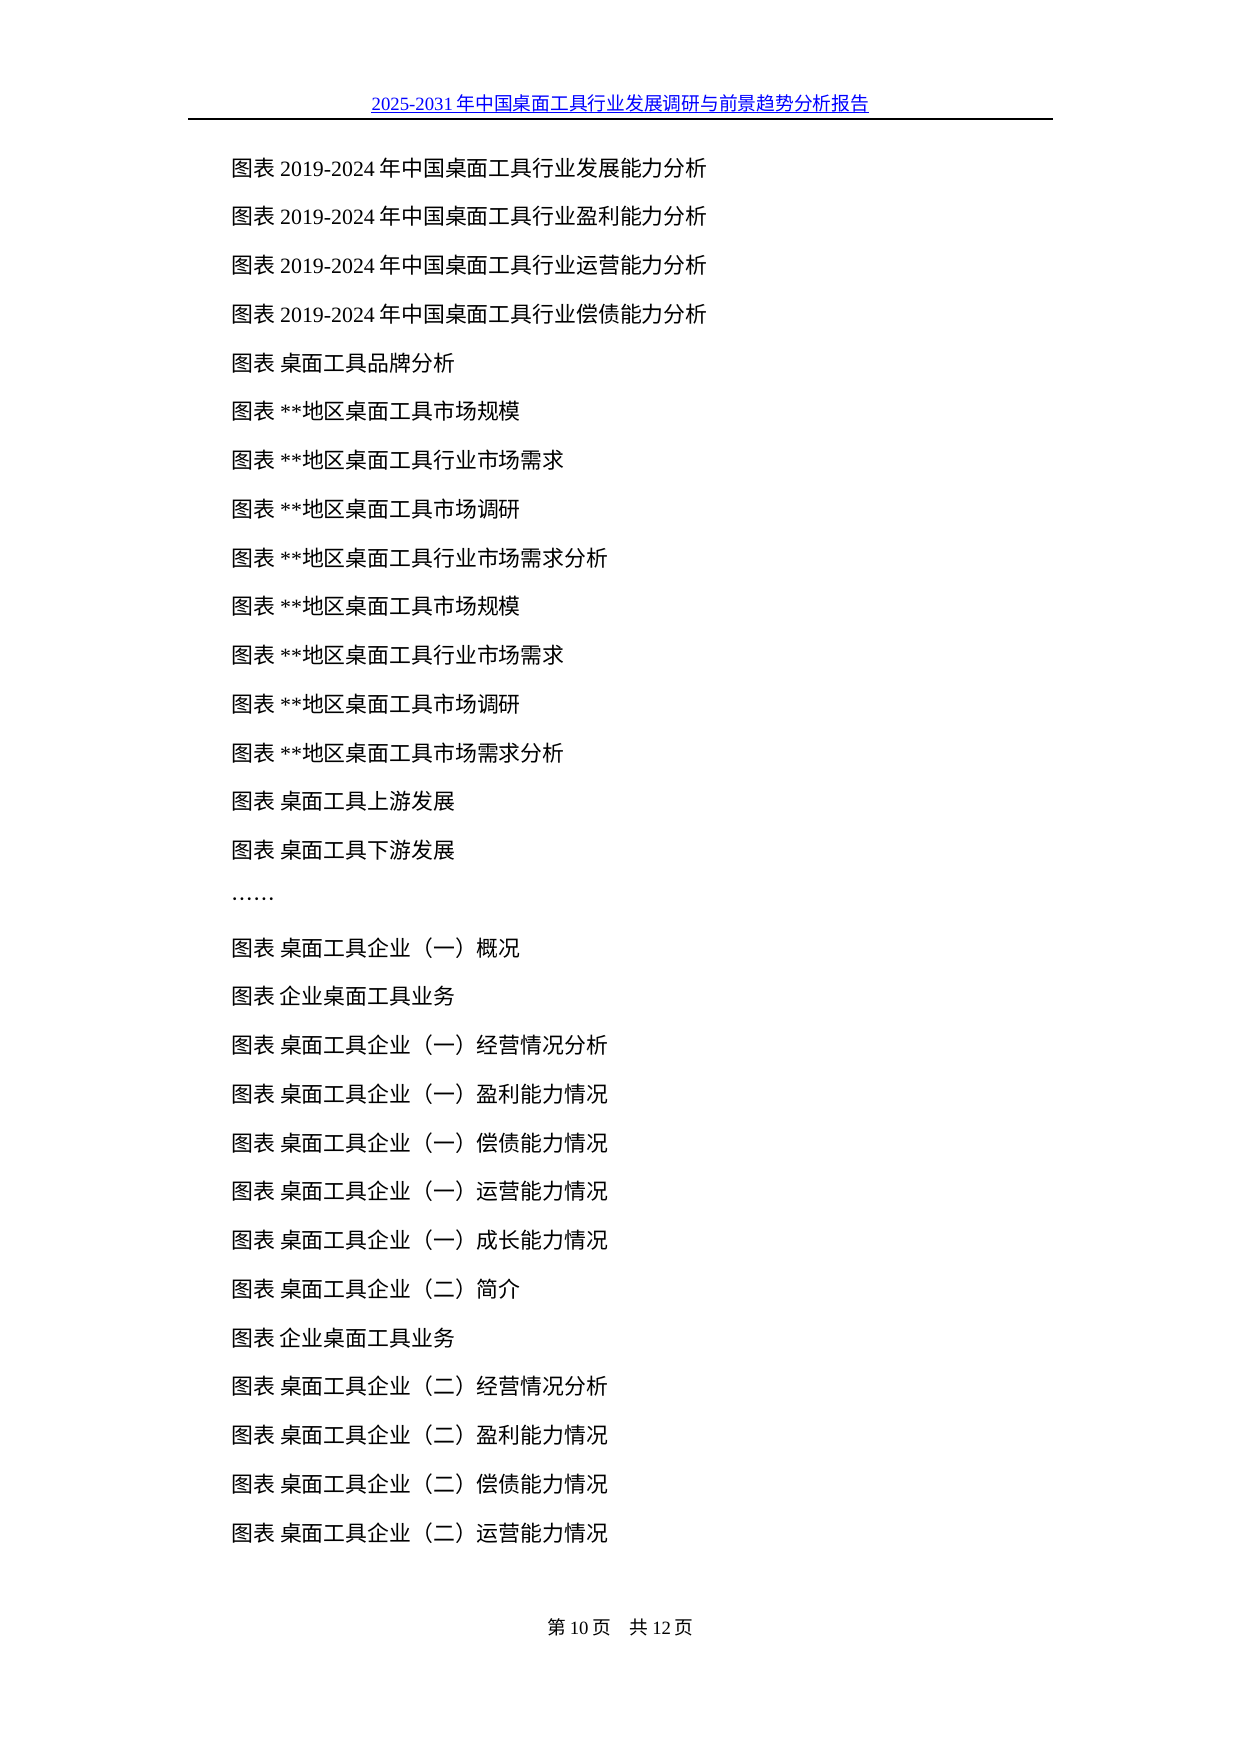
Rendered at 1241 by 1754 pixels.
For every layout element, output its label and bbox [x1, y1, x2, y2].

text [187, 150, 1053, 1548]
